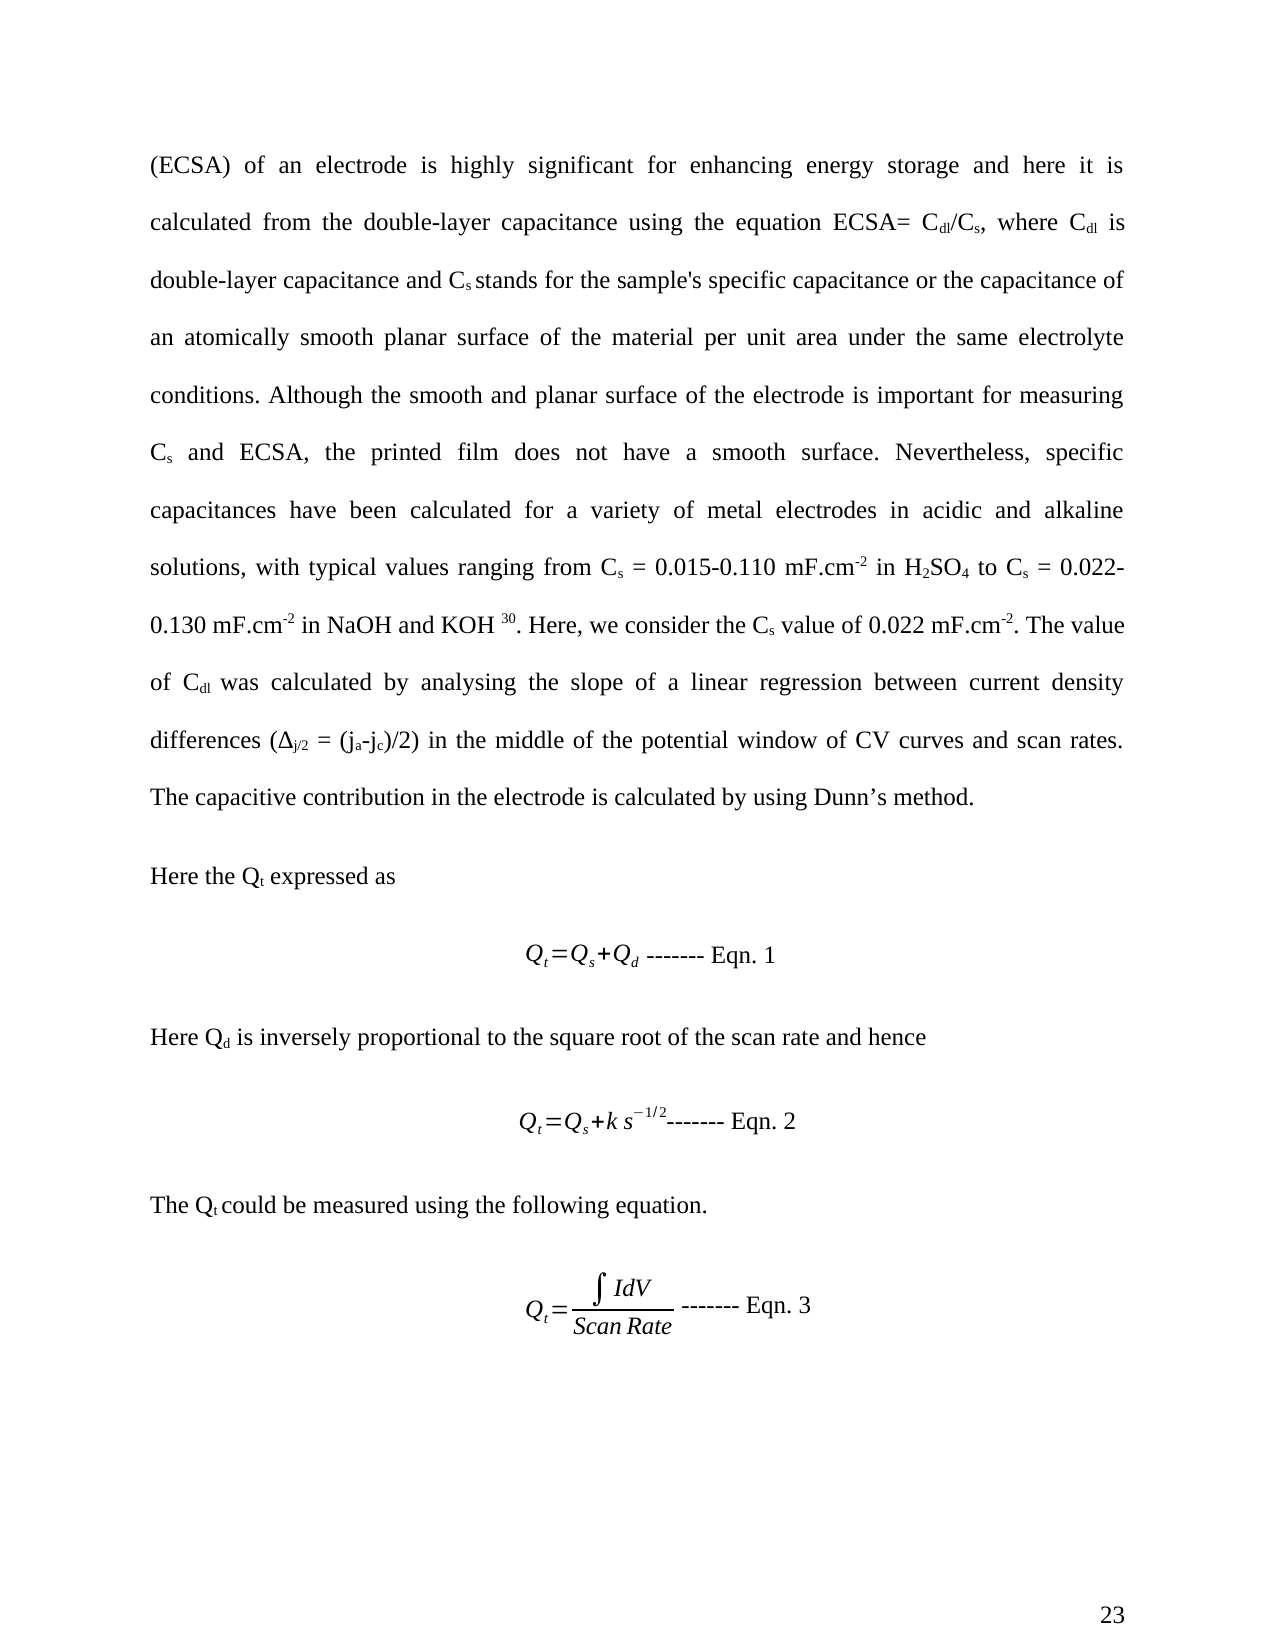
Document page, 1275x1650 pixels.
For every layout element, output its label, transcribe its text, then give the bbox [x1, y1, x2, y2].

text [150, 150, 1125, 811]
text The Qt could be measured using the following equation. [150, 1190, 1125, 1218]
text Here the Qt expressed as [150, 861, 1125, 889]
text ------- Eqn. 1 [150, 939, 1125, 971]
text Here Qd is inversely proportional to the square root of the scan rate and hence [150, 1022, 1125, 1051]
text ------- Eqn. 2 [150, 1103, 1125, 1138]
text ------- Eqn. 3 [150, 1270, 1125, 1339]
